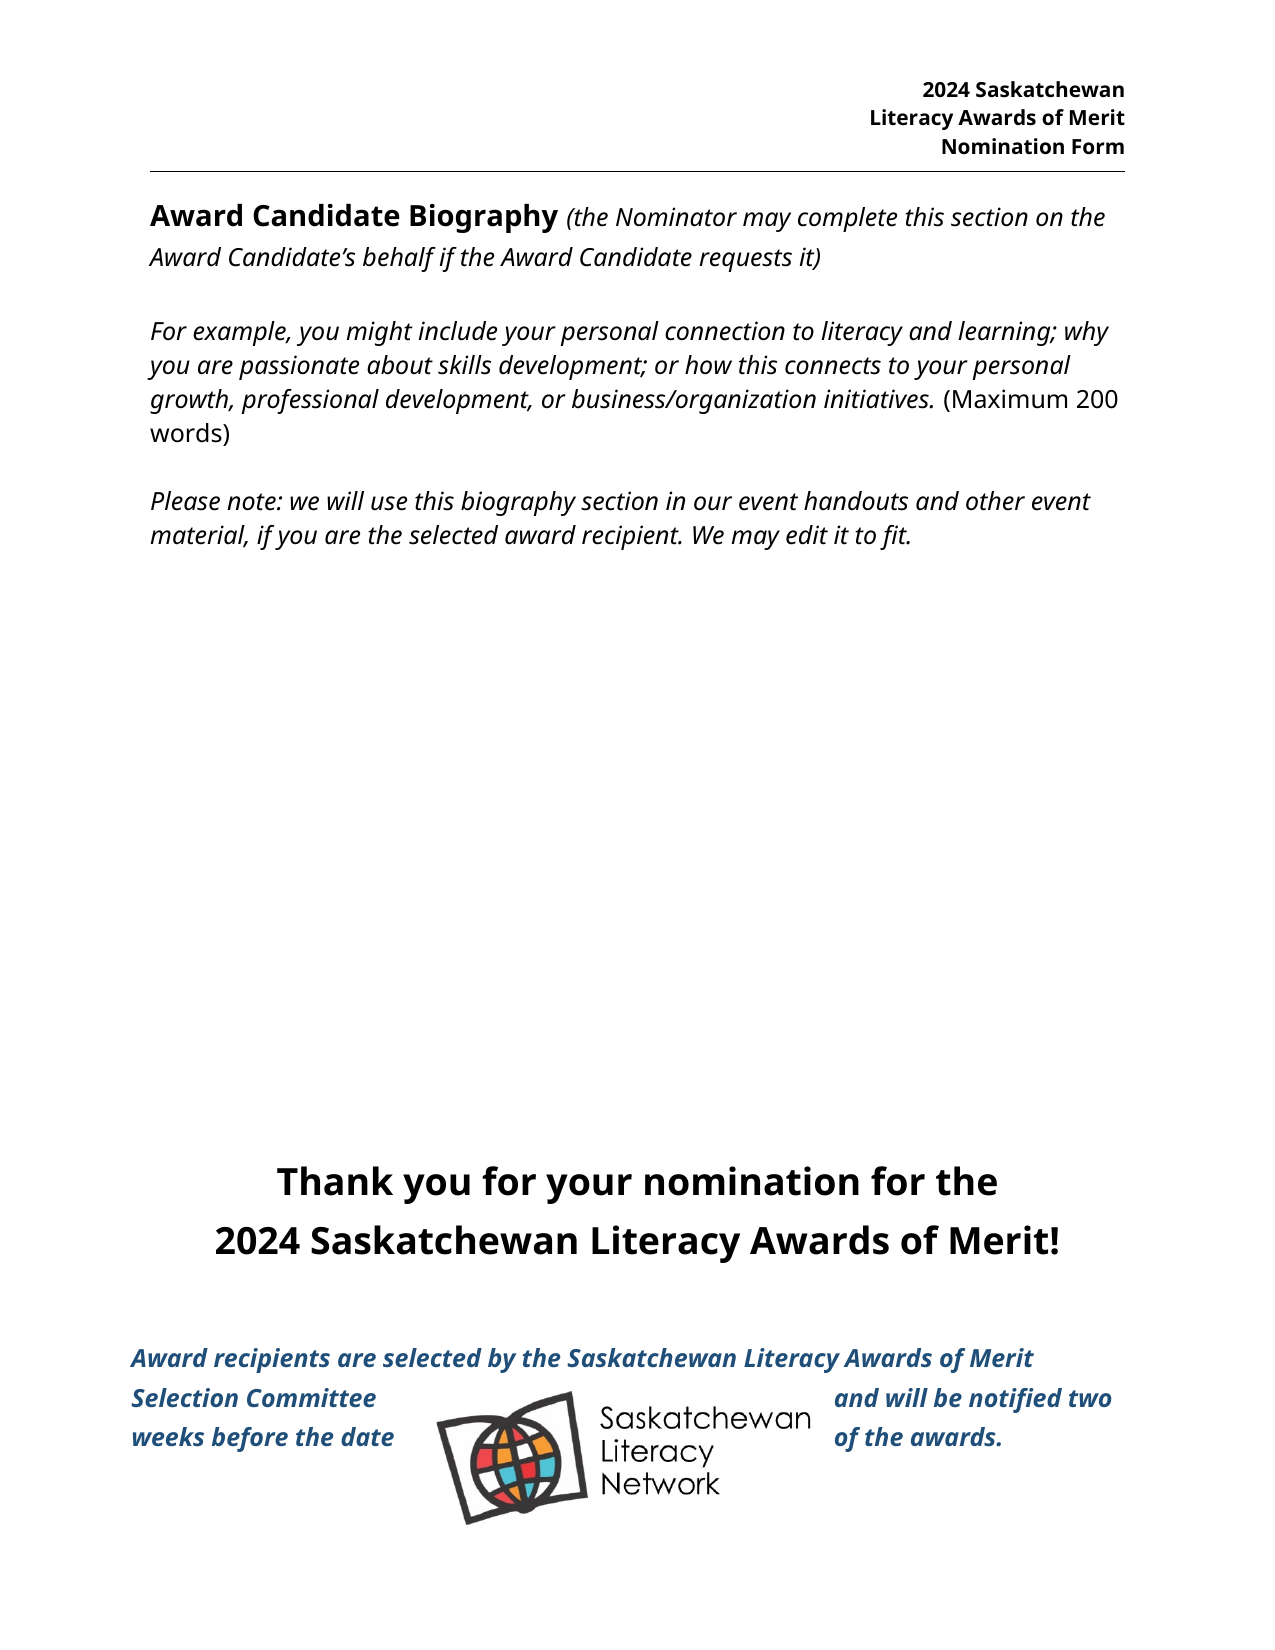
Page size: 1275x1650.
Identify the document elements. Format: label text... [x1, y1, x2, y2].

text 2024 Saskatchewan Literacy Awards of Merit! [150, 1214, 1125, 1265]
text Thank you for your nomination for the [150, 1155, 1125, 1206]
text Award recipients are selected by the Saskatchewan Literacy Awards of Merit Selection Committee and will be notified two weeks before the date of the awards. [131, 1341, 1144, 1453]
text For example, you might include your personal connection to literacy and learning; why you are passionate about skills development; or how this connects to your personal growth, professional development, or business/organization initiatives. (Maximum 200 words) [150, 313, 1125, 449]
picture [436, 1391, 815, 1525]
text Please note: we will use this biography section in our event handouts and other event material, if you are the selected award recipient. We may edit it to fit. [150, 483, 1125, 552]
text Award Candidate Biography (the Nominator may complete this section on the Award Candidate’s behalf if the Award Candidate requests it) [150, 195, 1125, 274]
